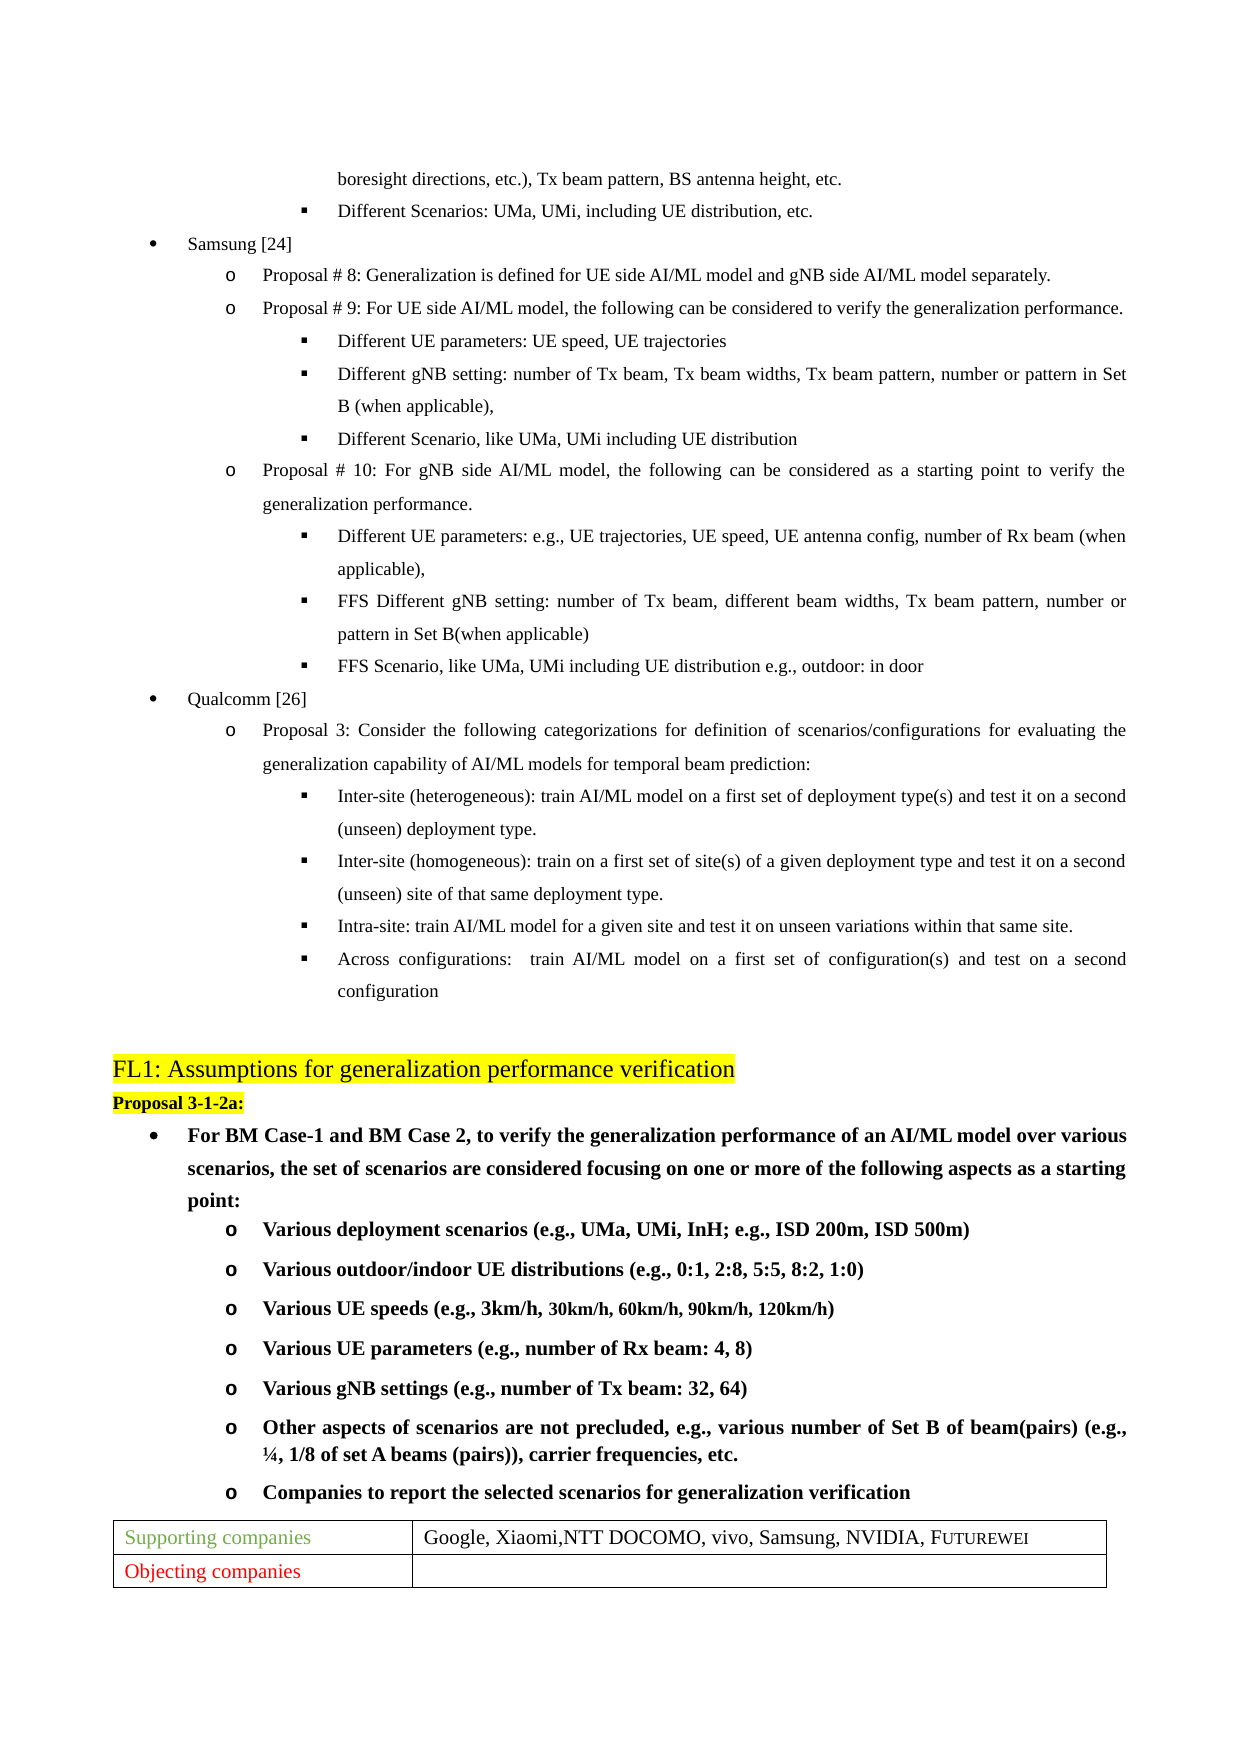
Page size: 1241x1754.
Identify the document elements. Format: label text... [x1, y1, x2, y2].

list Dataset 2 is with d_V=0.8,d_H=0.4. [375, 162, 1128, 194]
list Different Scenario, like UMa, UMi including UE distribution [300, 714, 1128, 747]
list Different UE parameters: UE speed, UE trajectories [300, 617, 1128, 649]
list Different NW settings: BS antenna configuration (e.g., number of Tx beams, Tx beam width, TX beam boresight directions, etc.), Tx beam pattern, BS antenna height, etc. [300, 422, 1128, 487]
list Proposal 3: Consider the following categorizations for definition of scenarios/configurations for evaluating the generalization capability of AI/ML models for temporal beam prediction: [225, 1007, 1128, 1072]
list Different Scenarios: UMa, UMi, including UE distribution, etc. [300, 487, 1128, 519]
list Various deployment scenarios (e.g., UMa, UMi, InH; e.g., ISD 200m, ISD 500m) [225, 1509, 1128, 1535]
list Qualcomm [26] [150, 974, 1128, 1007]
list FFS Scenario, like UMa, UMi including UE distribution e.g., outdoor: in door [300, 942, 1128, 974]
list Across configurations: train AI/ML model on a first set of configuration(s) and test on a second configuration [300, 1234, 1128, 1299]
list Samsung [24] [150, 519, 1128, 552]
list Proposal # 9: For UE side AI/ML model, the following can be considered to verify the generalization performance. [225, 584, 1128, 617]
list FFS Different gNB setting: number of Tx beam, different beam widths, Tx beam pattern, number or pattern in Set B(when applicable) [300, 877, 1128, 942]
list Different UE parameters: e.g., UE trajectories, UE speed, UE antenna config, number of Rx beam (when applicable), [300, 812, 1128, 877]
list NVIDIA [23] [150, 259, 1128, 292]
list Various outdoor/indoor UE distributions (e.g., 0:1, 2:8, 5:5, 8:2, 1:0) [225, 1549, 1128, 1575]
text Proposal 3-1-2a: [112, 1379, 1128, 1412]
list Intra-site: train AI/ML model for a given site and test it on unseen variations within that same site. [300, 1202, 1128, 1234]
list Proposal # 10: For gNB side AI/ML model, the following can be considered as a starting point to verify the generalization performance. [225, 747, 1128, 812]
list Proposal # 8: Generalization is defined for UE side AI/ML model and gNB side AI/ML model separately. [225, 552, 1128, 584]
list Inter-site (heterogeneous): train AI/ML model on a first set of deployment type(s) and test it on a second (unseen) deployment type. [300, 1072, 1128, 1137]
list Inter-site (homogeneous): train on a first set of site(s) of a given deployment type and test it on a second (unseen) site of that same deployment type. [300, 1137, 1128, 1202]
list Different gNB setting: number of Tx beam, Tx beam widths, Tx beam pattern, number or pattern in Set B (when applicable), [300, 649, 1128, 714]
subtitle FL1: Assumptions for generalization performance verification [112, 1344, 1128, 1377]
list Proposal 2: To investigate the model generalization capability, the following aspects can be considered for the evaluation for AI/ML in beam management: [225, 292, 1128, 357]
list For BM Case-1 and BM Case 2, to verify the generalization performance of an AI/ML model over various scenarios, the set of scenarios are considered focusing on one or more of the following aspects as a starting point: [150, 1412, 1128, 1509]
list Different UE parameters: UE speed, UE antenna configuration, UE trajectory, number of Rx beams, UE antenna height, etc. [300, 357, 1128, 422]
list With mismatched AI model, the AI performance with set B beam at 16 beams is worse than the AI performance with set B at 8 beams without mismatched AI model. [300, 194, 1128, 259]
